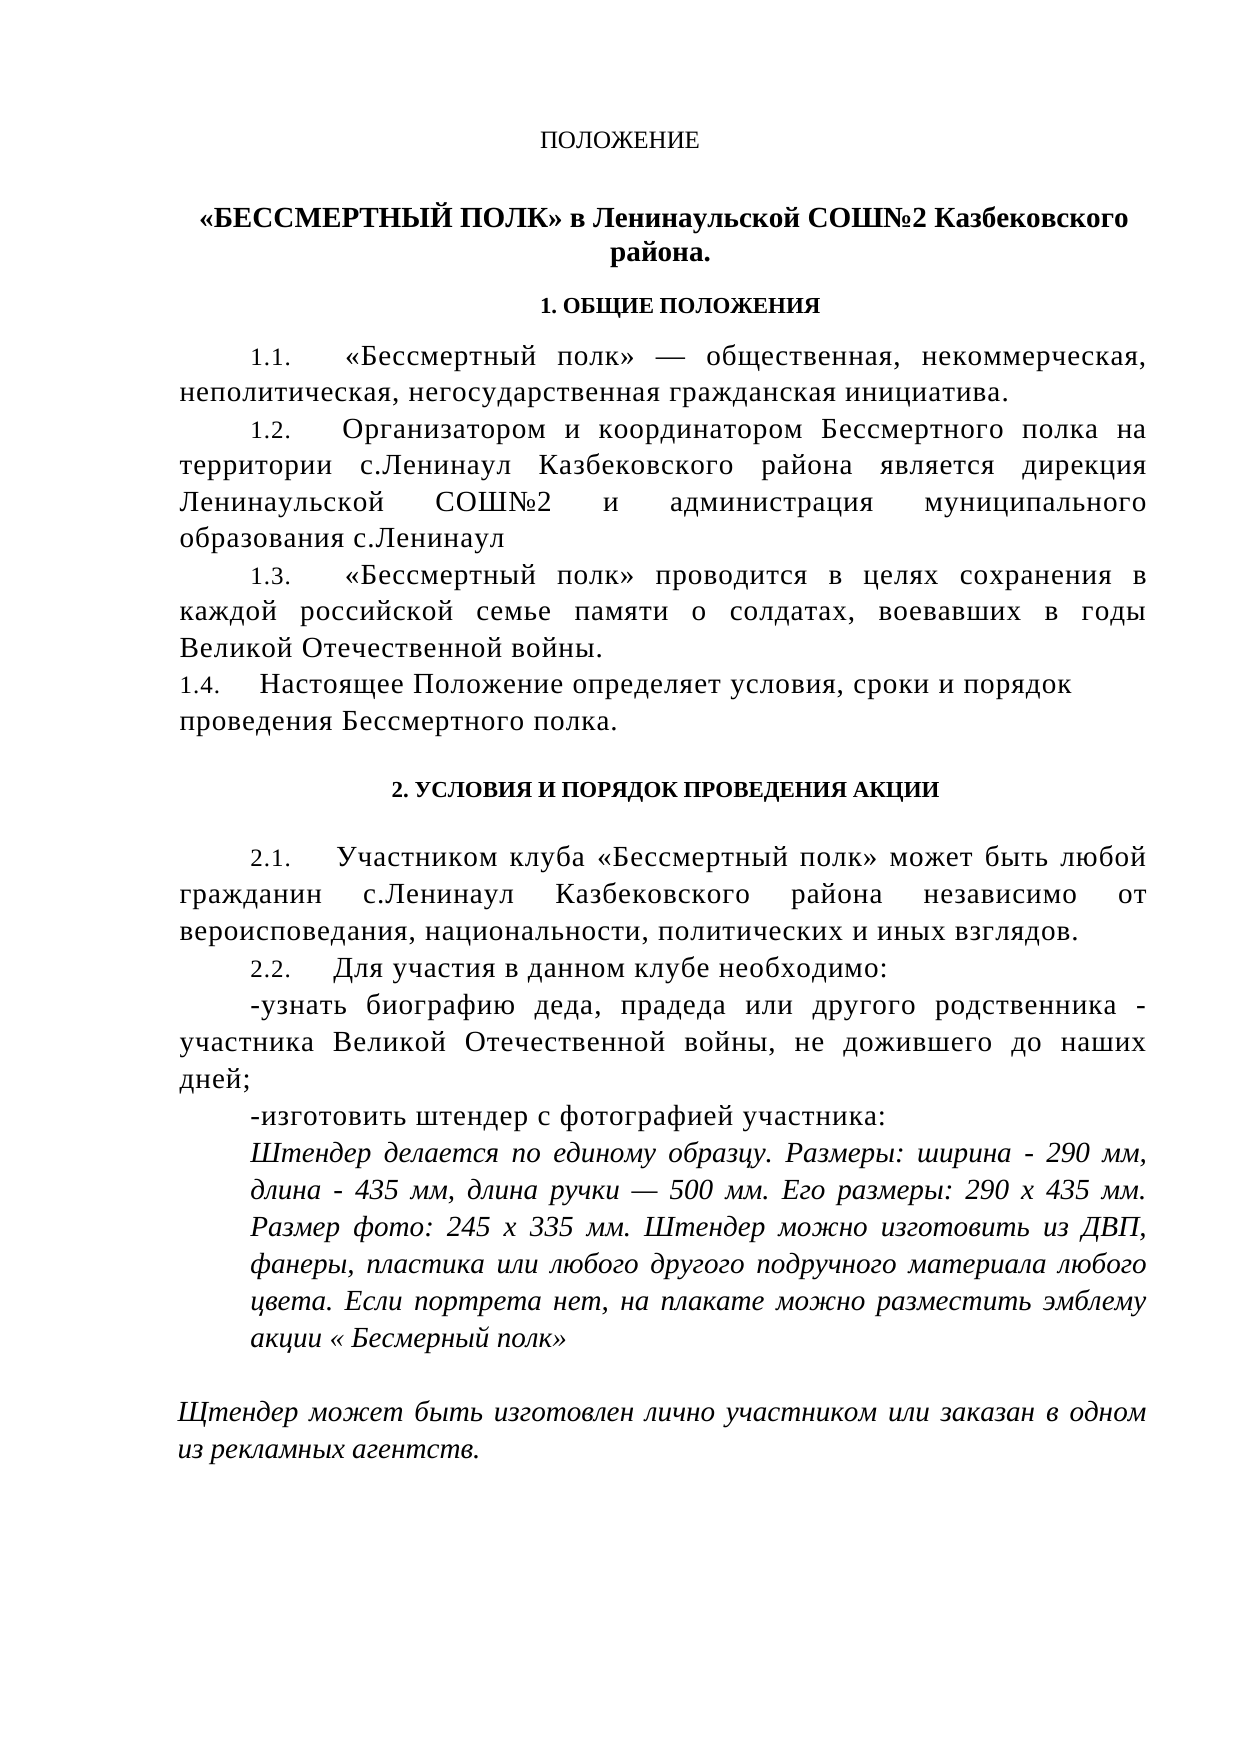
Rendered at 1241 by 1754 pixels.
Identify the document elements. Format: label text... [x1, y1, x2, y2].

text 1. ОБЩИЕ ПОЛОЖЕНИЯ [540, 294, 1152, 319]
text 2. УСЛОВИЯ И ПОРЯДОК ПРОВЕДЕНИЯ АКЦИИ [179, 778, 1152, 803]
text -узнать биографию деда, прадеда или другого родственника - участника Великой Отечественной войны, не дожившего до наших дней; [179, 985, 1147, 1096]
list Участником клуба «Бессмертный полк» может быть любой гражданин с.Ленинаул Казбековского района независимо от вероисповедания, национальности, политических и иных взглядов. [179, 837, 1147, 948]
text ПОЛОЖЕНИЕ [177, 118, 1143, 156]
text Щтендер может быть изготовлен лично участником или заказан в одном из рекламных агентств. [177, 1392, 1147, 1466]
list Для участия в данном клубе необходимо: [250, 948, 1152, 985]
text «БЕССМЕРТНЫЙ ПОЛК» в Ленинаульской СОШ№2 Казбековского района. [177, 201, 1143, 268]
list Организатором и координатором Бессмертного полка на территории с.Ленинаул Казбековского района является дирекция Ленинаульской СОШ№2 и администрация муниципального образования с.Ленинаул [179, 409, 1147, 555]
text -изготовить штендер с фотографией участника: [250, 1096, 1152, 1133]
list Настоящее Положение определяет условия, сроки и порядок проведения Бессмертного полка. [179, 664, 1152, 737]
list «Бессмертный полк» — общественная, некоммерческая, неполитическая, негосударственная гражданская инициатива. [179, 336, 1147, 409]
list «Бессмертный полк» проводится в целях сохранения в каждой российской семье памяти о солдатах, воевавших в годы Великой Отечественной войны. [179, 555, 1147, 664]
text Штендер делается по единому образцу. Размеры: ширина - 290 мм, длина - 435 мм, длина ручки — 500 мм. Его размеры: 290 х 435 мм. Размер фото: 245 х 335 мм. Штендер можно изготовить из ДВП, фанеры, пластика или любого другого подручного материала любого цвета. Если портрета нет, на плакате можно разместить эмблему акции « Бесмерный полк» [250, 1133, 1147, 1355]
